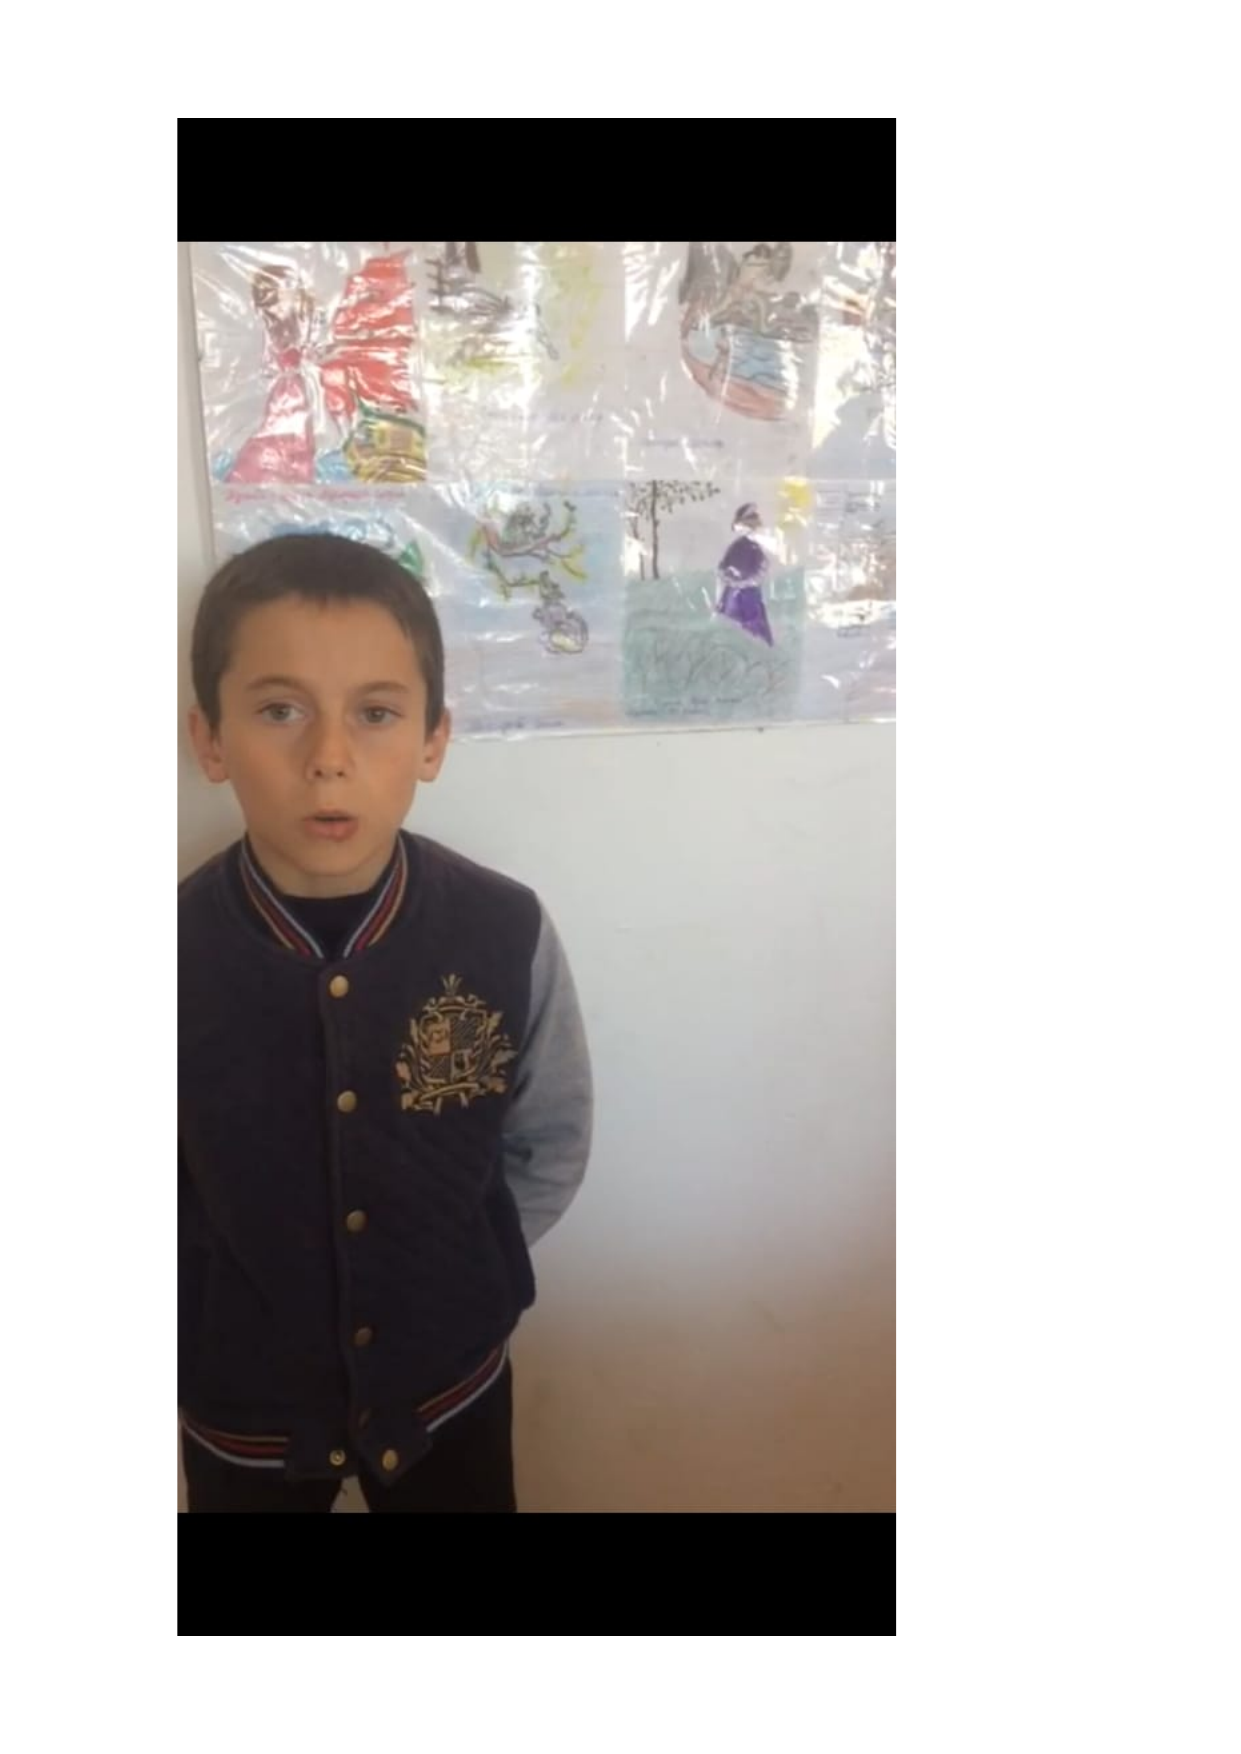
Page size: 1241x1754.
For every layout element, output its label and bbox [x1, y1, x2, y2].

picture [177, 118, 897, 1636]
